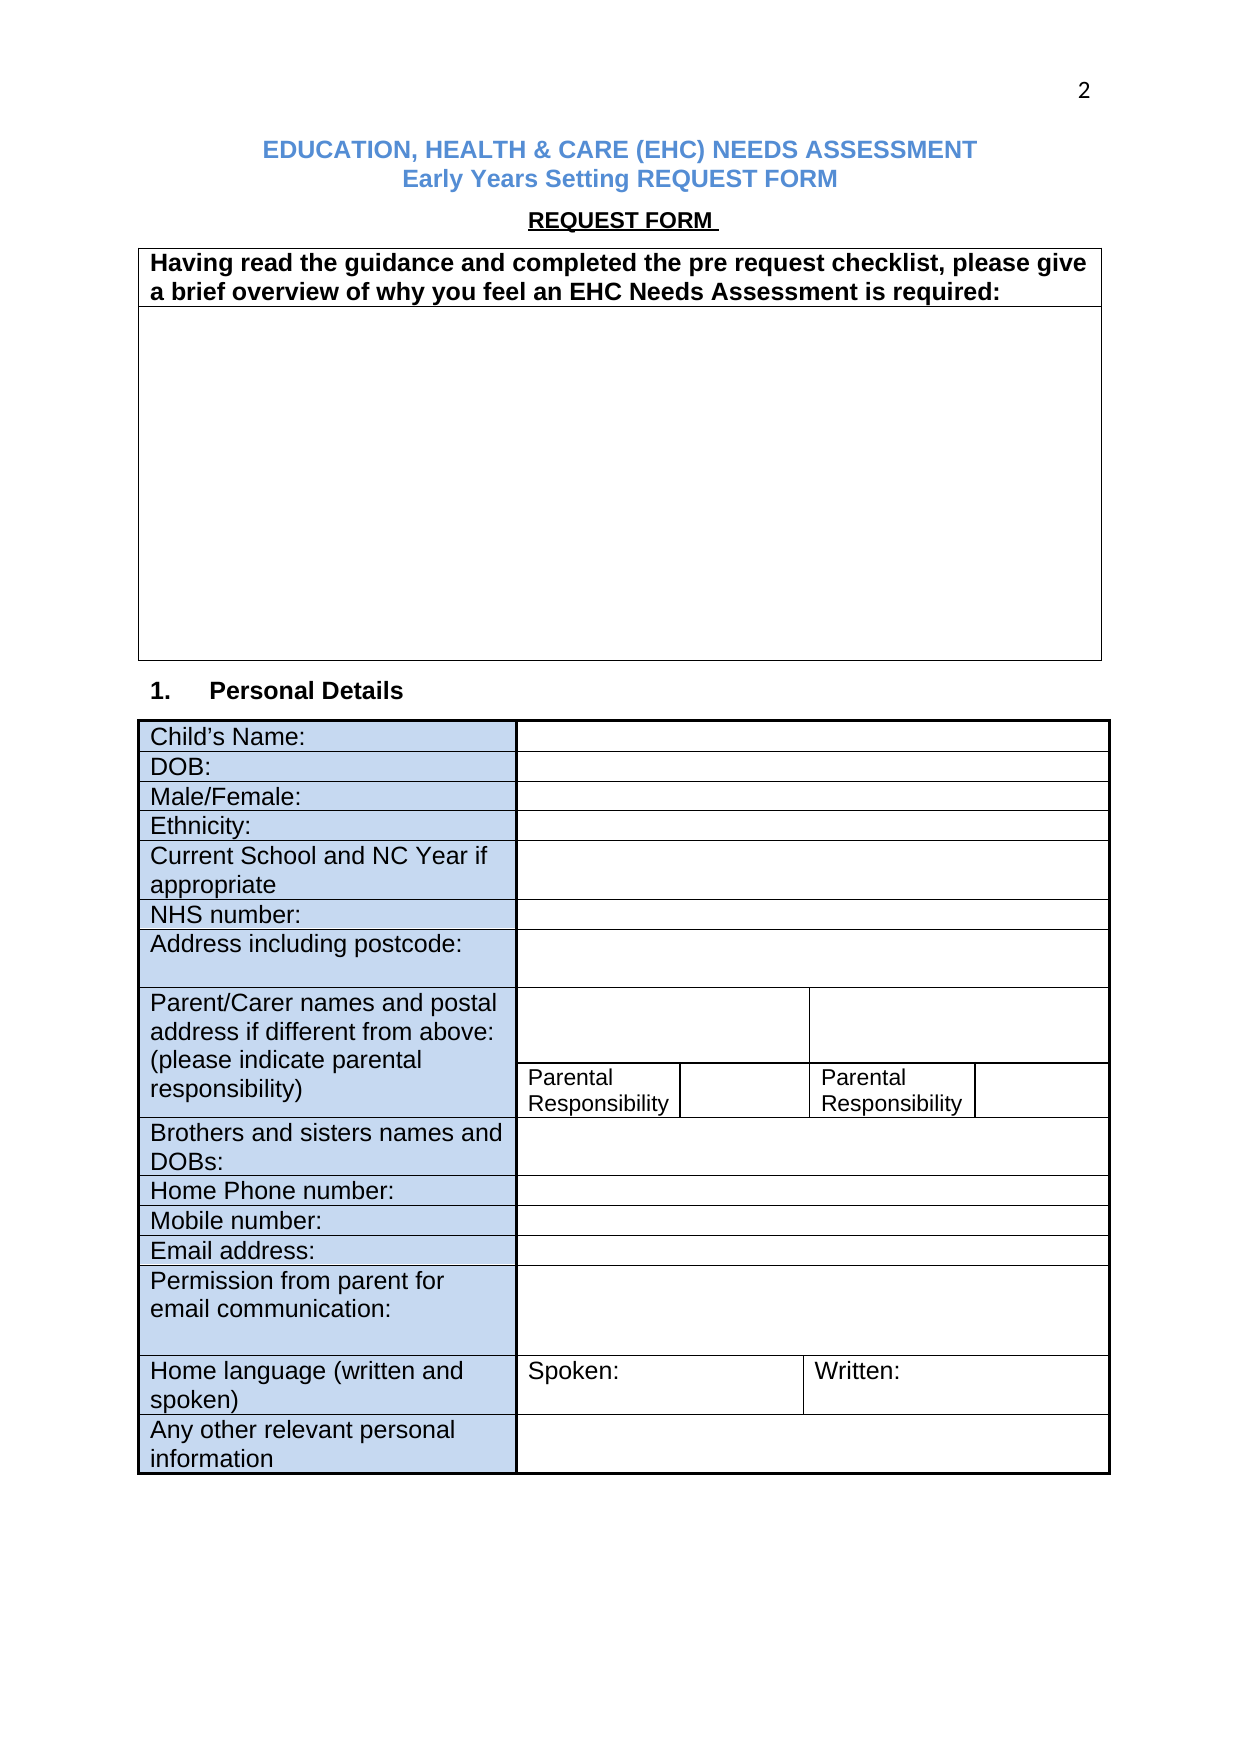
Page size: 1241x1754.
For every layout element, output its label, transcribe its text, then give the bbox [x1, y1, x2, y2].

table_cell [518, 988, 809, 1062]
table_cell [681, 1064, 809, 1117]
text EDUCATION, HEALTH & CARE (EHC) NEEDS ASSESSMENT [150, 135, 1090, 163]
table_cell Permission from parent for email communication: [140, 1266, 515, 1355]
list Personal Details [150, 676, 1090, 704]
table_cell [518, 1206, 1108, 1235]
table_cell [810, 988, 1108, 1062]
table_cell Home Phone number: [140, 1176, 515, 1205]
table_cell [518, 752, 1108, 781]
table_header Having read the guidance and completed the pre request checklist, please give a brief overview of why you feel an EHC Needs Assessment is required: [139, 249, 1101, 306]
table_header [518, 722, 1108, 751]
table_cell Parental Responsibility [518, 1064, 679, 1117]
table_cell [518, 900, 1108, 928]
table_cell [518, 1266, 1108, 1355]
table_cell [518, 782, 1108, 810]
table_header Child’s Name: [140, 722, 515, 751]
table_cell Address including postcode: [140, 930, 515, 987]
table_cell NHS number: [140, 900, 515, 928]
table_cell Home language (written and spoken) [140, 1356, 515, 1414]
table_cell [518, 841, 1108, 899]
table_cell Written: [804, 1356, 1108, 1414]
table_cell [518, 1236, 1108, 1264]
text Early Years Setting REQUEST FORM [150, 163, 1090, 192]
table_cell Brothers and sisters names and DOBs: [140, 1118, 515, 1175]
table_cell [976, 1064, 1108, 1117]
table_cell Male/Female: [140, 782, 515, 810]
table_cell Any other relevant personal information [140, 1415, 515, 1472]
table_cell Spoken: [518, 1356, 803, 1414]
table_cell [518, 811, 1108, 840]
table_cell Parent/Carer names and postal address if different from above: (please indicate parental responsibility) [140, 988, 515, 1117]
table_cell Mobile number: [140, 1206, 515, 1235]
table_cell Ethnicity: [140, 811, 515, 840]
table_cell [518, 930, 1108, 987]
text REQUEST FORM [150, 207, 1090, 233]
table_cell [518, 1118, 1108, 1175]
table_cell Email address: [140, 1236, 515, 1264]
table_cell DOB: [140, 752, 515, 781]
table_cell [518, 1176, 1108, 1205]
table_cell [518, 1415, 1108, 1472]
table_cell [139, 307, 1101, 660]
table_cell Parental Responsibility [810, 1064, 974, 1117]
table_cell Current School and NC Year if appropriate [140, 841, 515, 899]
